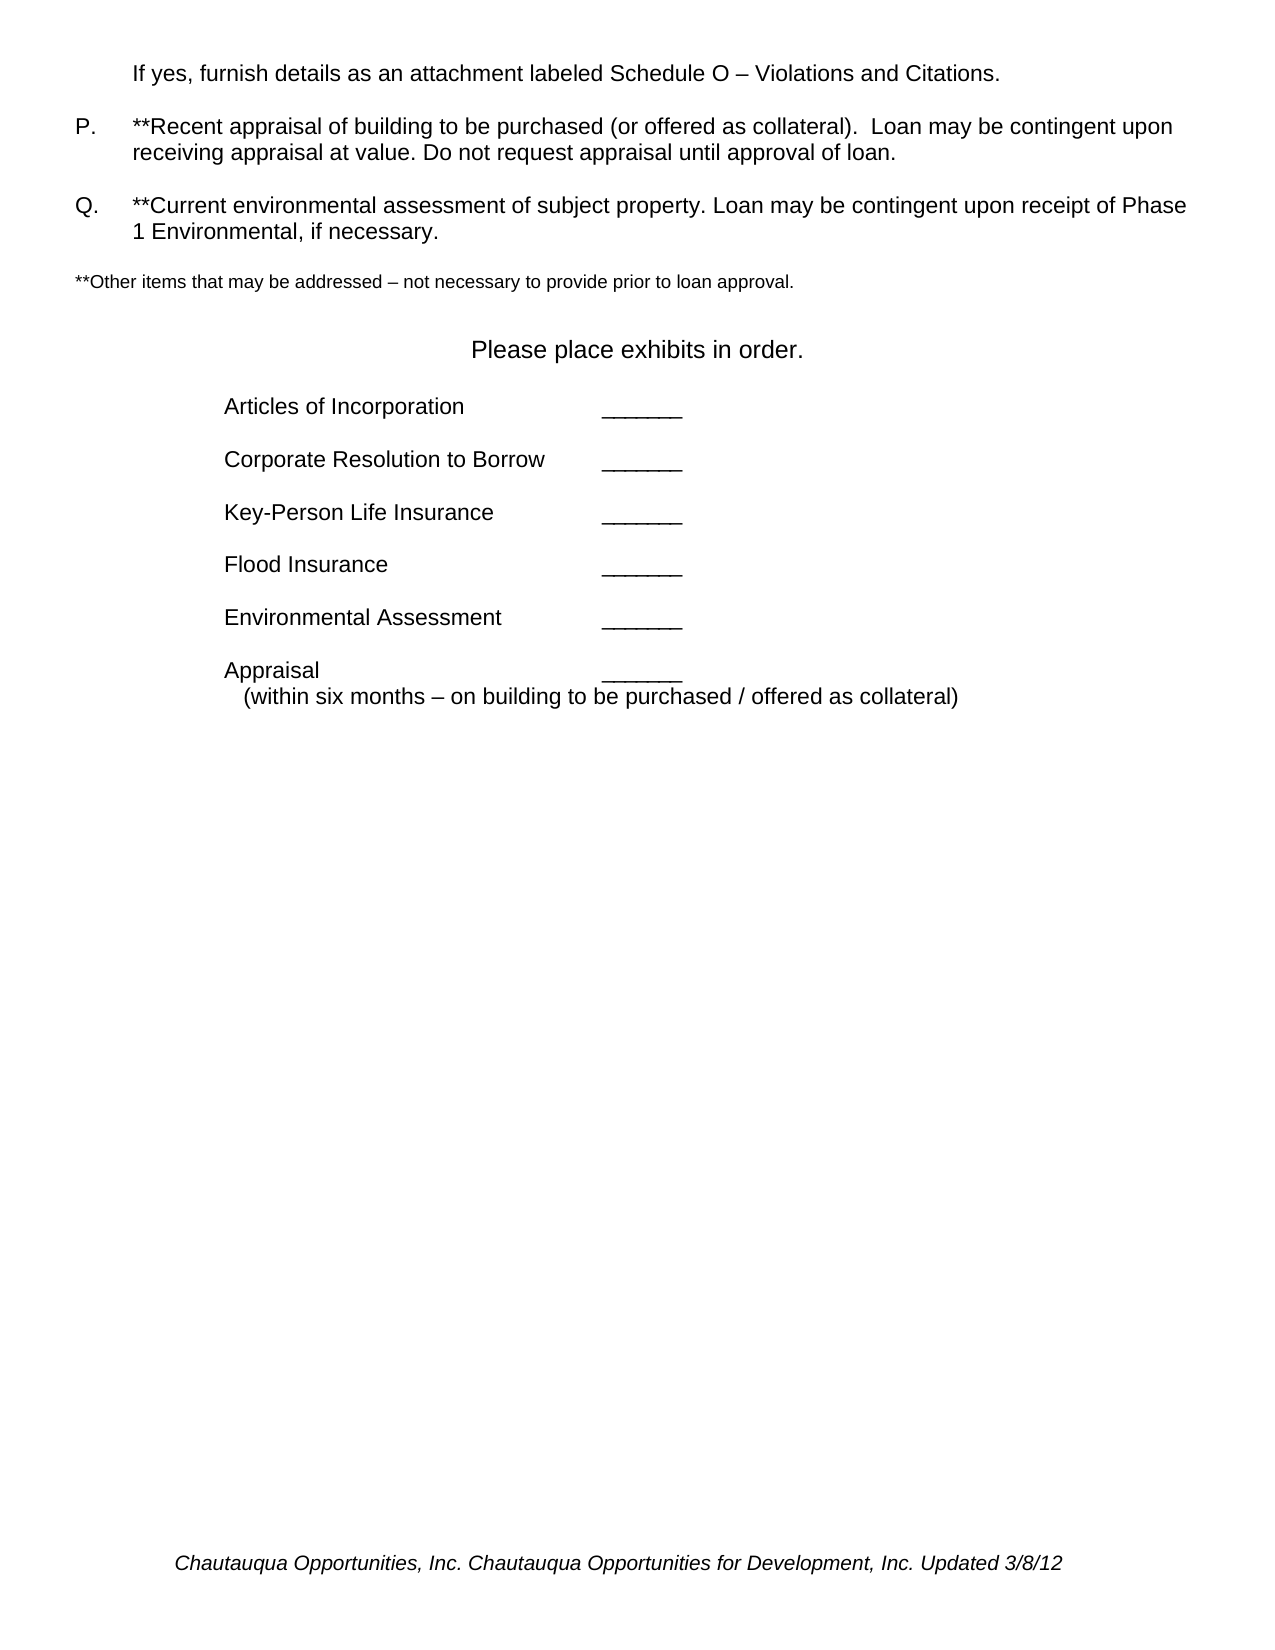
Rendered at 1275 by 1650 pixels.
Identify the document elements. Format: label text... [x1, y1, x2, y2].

text If yes, furnish details as an attachment labeled Schedule O – Violations and Citations. [75, 60, 1200, 86]
text Appraisal [75, 657, 1200, 683]
text Flood Insurance [75, 551, 1200, 577]
text Articles of Incorporation [75, 393, 1200, 419]
text Key-Person Life Insurance [75, 498, 1200, 525]
text Q. **Current environmental assessment of subject property. Loan may be contingent upon receipt of Phase 1 Environmental, if necessary. [75, 192, 1200, 244]
text Please place exhibits in order. [75, 336, 1200, 364]
text **Other items that may be addressed – not necessary to provide prior to loan approval. [75, 271, 1200, 292]
text Environmental Assessment [75, 604, 1200, 630]
text P. **Recent appraisal of building to be purchased (or offered as collateral). Loan may be contingent upon receiving appraisal at value. Do not request appraisal until approval of loan. [75, 113, 1200, 165]
text (within six months – on building to be purchased / offered as collateral) [75, 683, 1200, 709]
text Corporate Resolution to Borrow [75, 446, 1200, 472]
